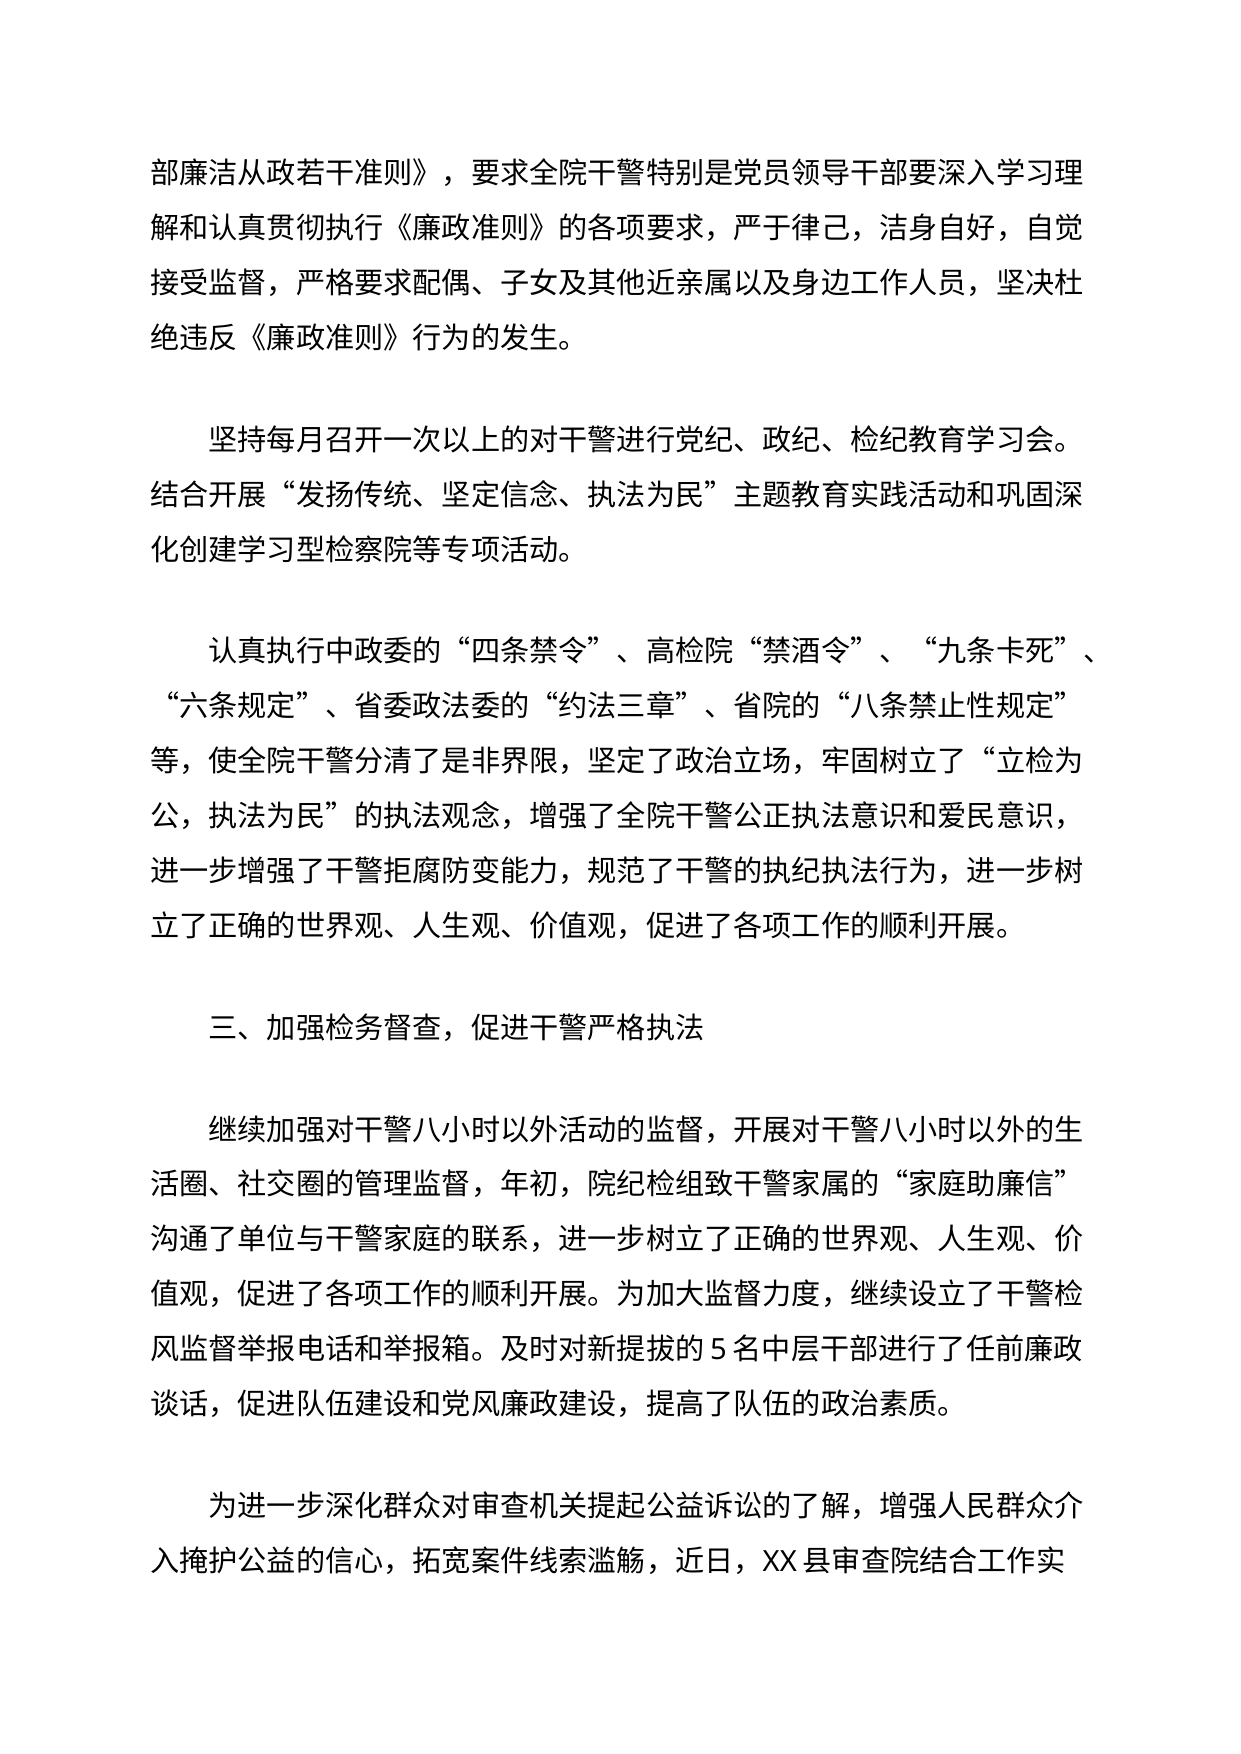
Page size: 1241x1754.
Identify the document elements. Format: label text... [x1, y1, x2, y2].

text 认真执行中政委的“四条禁令”、高检院“禁酒令”、“九条卡死”、“六条规定”、省委政法委的“约法三章”、省院的“八条禁止性规定”等，使全院干警分清了是非界限，坚定了政治立场，牢固树立了“立检为公，执法为民”的执法观念，增强了全院干警公正执法意识和爱民意识，进一步增强了干警拒腐防变能力，规范了干警的执纪执法行为，进一步树立了正确的世界观、人生观、价值观，促进了各项工作的顺利开展。 [150, 628, 1090, 945]
text 三、加强检务督查，促进干警严格执法 [150, 1004, 1090, 1047]
text 坚持每月召开一次以上的对干警进行党纪、政纪、检纪教育学习会。结合开展“发扬传统、坚定信念、执法为民”主题教育实践活动和巩固深化创建学习型检察院等专项活动。 [150, 416, 1090, 568]
text 继续加强对干警八小时以外活动的监督，开展对干警八小时以外的生活圈、社交圈的管理监督，年初，院纪检组致干警家属的“家庭助廉信”沟通了单位与干警家庭的联系，进一步树立了正确的世界观、人生观、价值观，促进了各项工作的顺利开展。为加大监督力度，继续设立了干警检风监督举报电话和举报箱。及时对新提拔的5名中层干部进行了任前廉政谈话，促进队伍建设和党风廉政建设，提高了队伍的政治素质。 [150, 1106, 1090, 1423]
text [150, 150, 1090, 357]
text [150, 1482, 1090, 1580]
